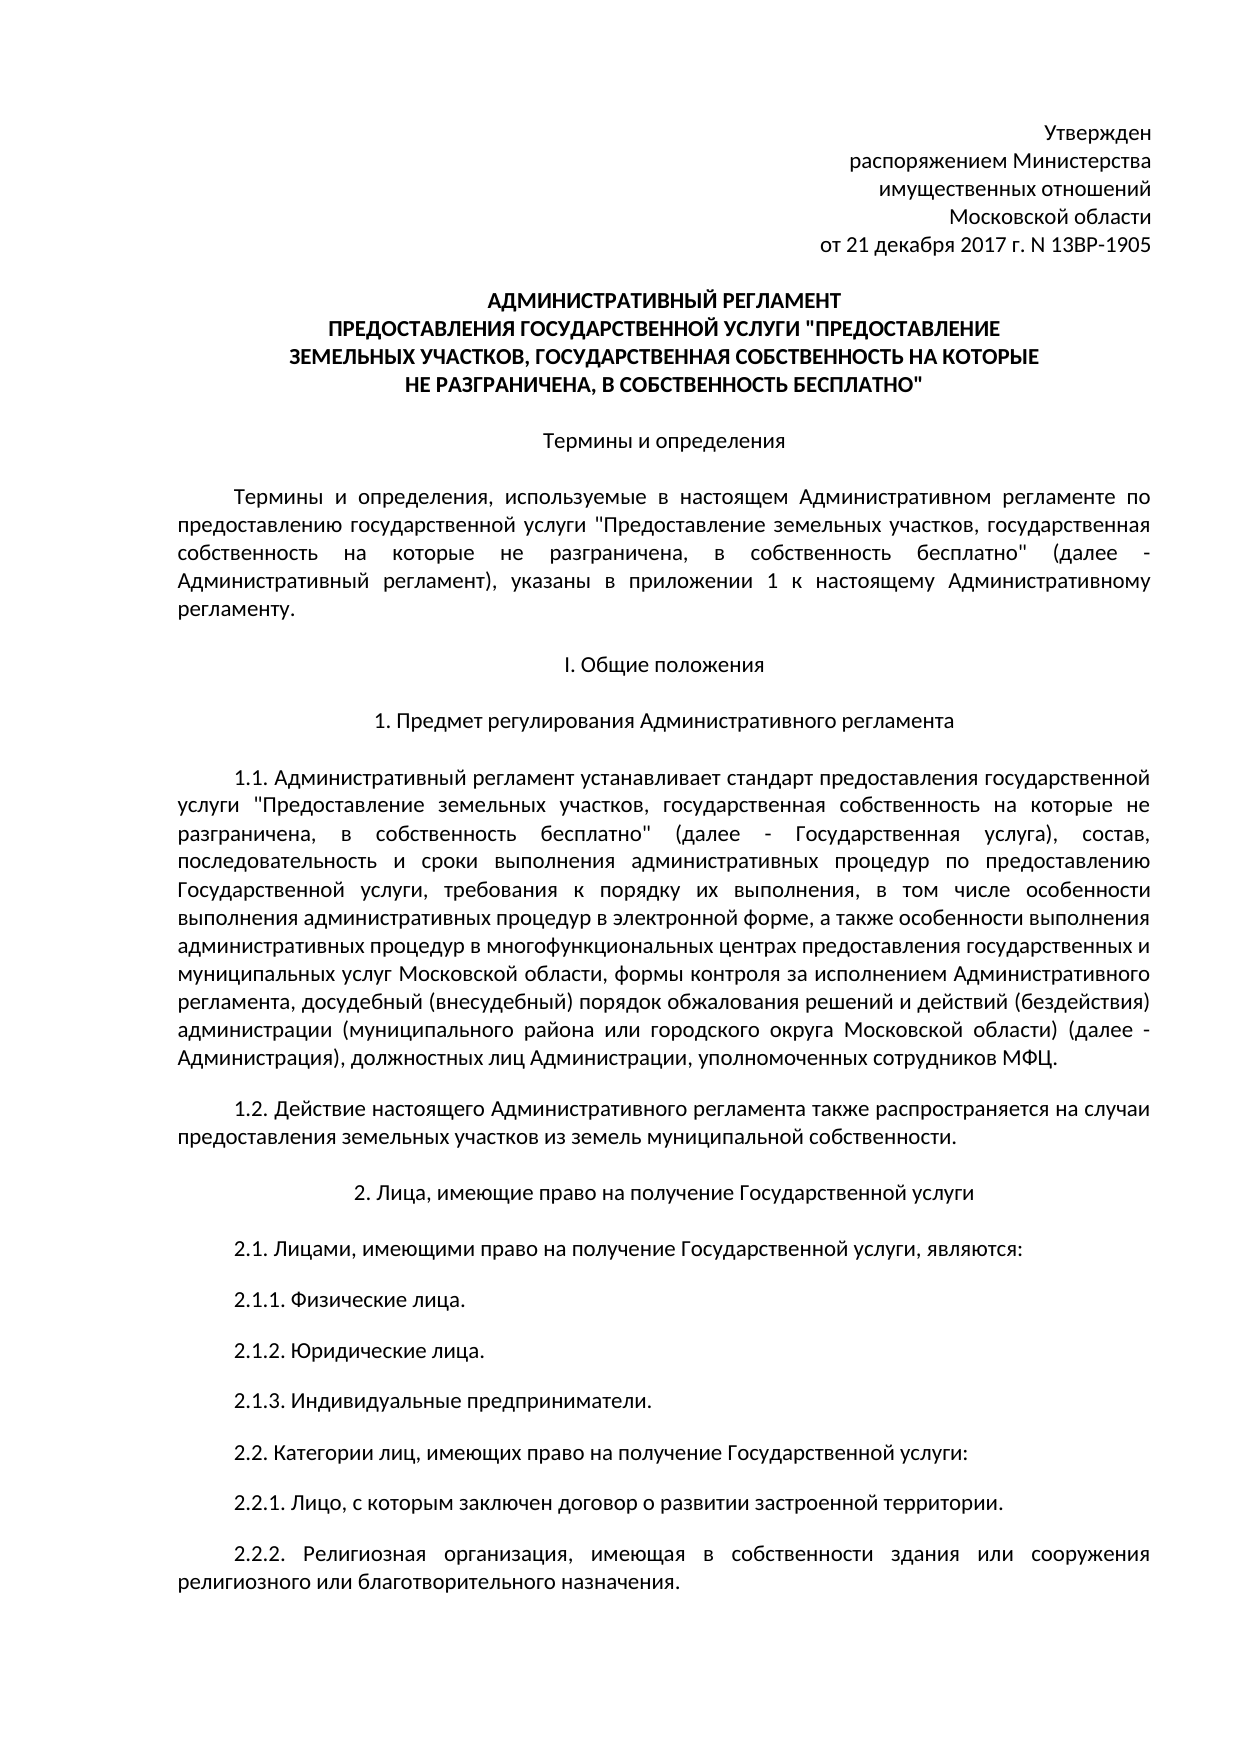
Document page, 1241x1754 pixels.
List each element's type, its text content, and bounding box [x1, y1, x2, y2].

text 2.2.1. Лицо, с которым заключен договор о развитии застроенной территории. [177, 1488, 1152, 1517]
text 2.1.2. Юридические лица. [177, 1336, 1152, 1364]
text Утвержден [177, 118, 1152, 146]
title НЕ РАЗГРАНИЧЕНА, В СОБСТВЕННОСТЬ БЕСПЛАТНО" [177, 370, 1152, 398]
text 1.1. Административный регламент устанавливает стандарт предоставления государственной услуги "Предоставление земельных участков, государственная собственность на которые не разграничена, в собственность бесплатно" (далее - Государственная услуга), состав, последовательность и сроки выполнения административных процедур по предоставлению Государственной услуги, требования к порядку их выполнения, в том числе особенности выполнения административных процедур в электронной форме, а также особенности выполнения административных процедур в многофункциональных центрах предоставления государственных и муниципальных услуг Московской области, формы контроля за исполнением Административного регламента, досудебный (внесудебный) порядок обжалования решений и действий (бездействия) администрации (муниципального района или городского округа Московской области) (далее - Администрация), должностных лиц Администрации, уполномоченных сотрудников МФЦ. [177, 763, 1152, 1071]
text 2.2. Категории лиц, имеющих право на получение Государственной услуги: [177, 1438, 1152, 1466]
text Термины и определения, используемые в настоящем Административном регламенте по предоставлению государственной услуги "Предоставление земельных участков, государственная собственность на которые не разграничена, в собственность бесплатно" (далее - Административный регламент), указаны в приложении 1 к настоящему Административному регламенту. [177, 482, 1152, 622]
text I. Общие положения [177, 651, 1152, 678]
text 2.1.3. Индивидуальные предприниматели. [177, 1387, 1152, 1415]
text 1.2. Действие настоящего Административного регламента также распространяется на случаи предоставления земельных участков из земель муниципальной собственности. [177, 1094, 1152, 1150]
text 1. Предмет регулирования Административного регламента [177, 707, 1152, 734]
text 2.2.2. Религиозная организация, имеющая в собственности здания или сооружения религиозного или благотворительного назначения. [177, 1539, 1152, 1596]
text Московской области [177, 202, 1152, 230]
title ЗЕМЕЛЬНЫХ УЧАСТКОВ, ГОСУДАРСТВЕННАЯ СОБСТВЕННОСТЬ НА КОТОРЫЕ [177, 342, 1152, 370]
text 2.1. Лицами, имеющими право на получение Государственной услуги, являются: [177, 1234, 1152, 1262]
title АДМИНИСТРАТИВНЫЙ РЕГЛАМЕНТ [177, 286, 1152, 314]
text имущественных отношений [177, 174, 1152, 202]
text распоряжением Министерства [177, 146, 1152, 174]
title ПРЕДОСТАВЛЕНИЯ ГОСУДАРСТВЕННОЙ УСЛУГИ "ПРЕДОСТАВЛЕНИЕ [177, 314, 1152, 342]
text Термины и определения [177, 426, 1152, 454]
text от 21 декабря 2017 г. N 13ВР-1905 [177, 230, 1152, 258]
text 2. Лица, имеющие право на получение Государственной услуги [177, 1178, 1152, 1206]
text 2.1.1. Физические лица. [177, 1285, 1152, 1313]
